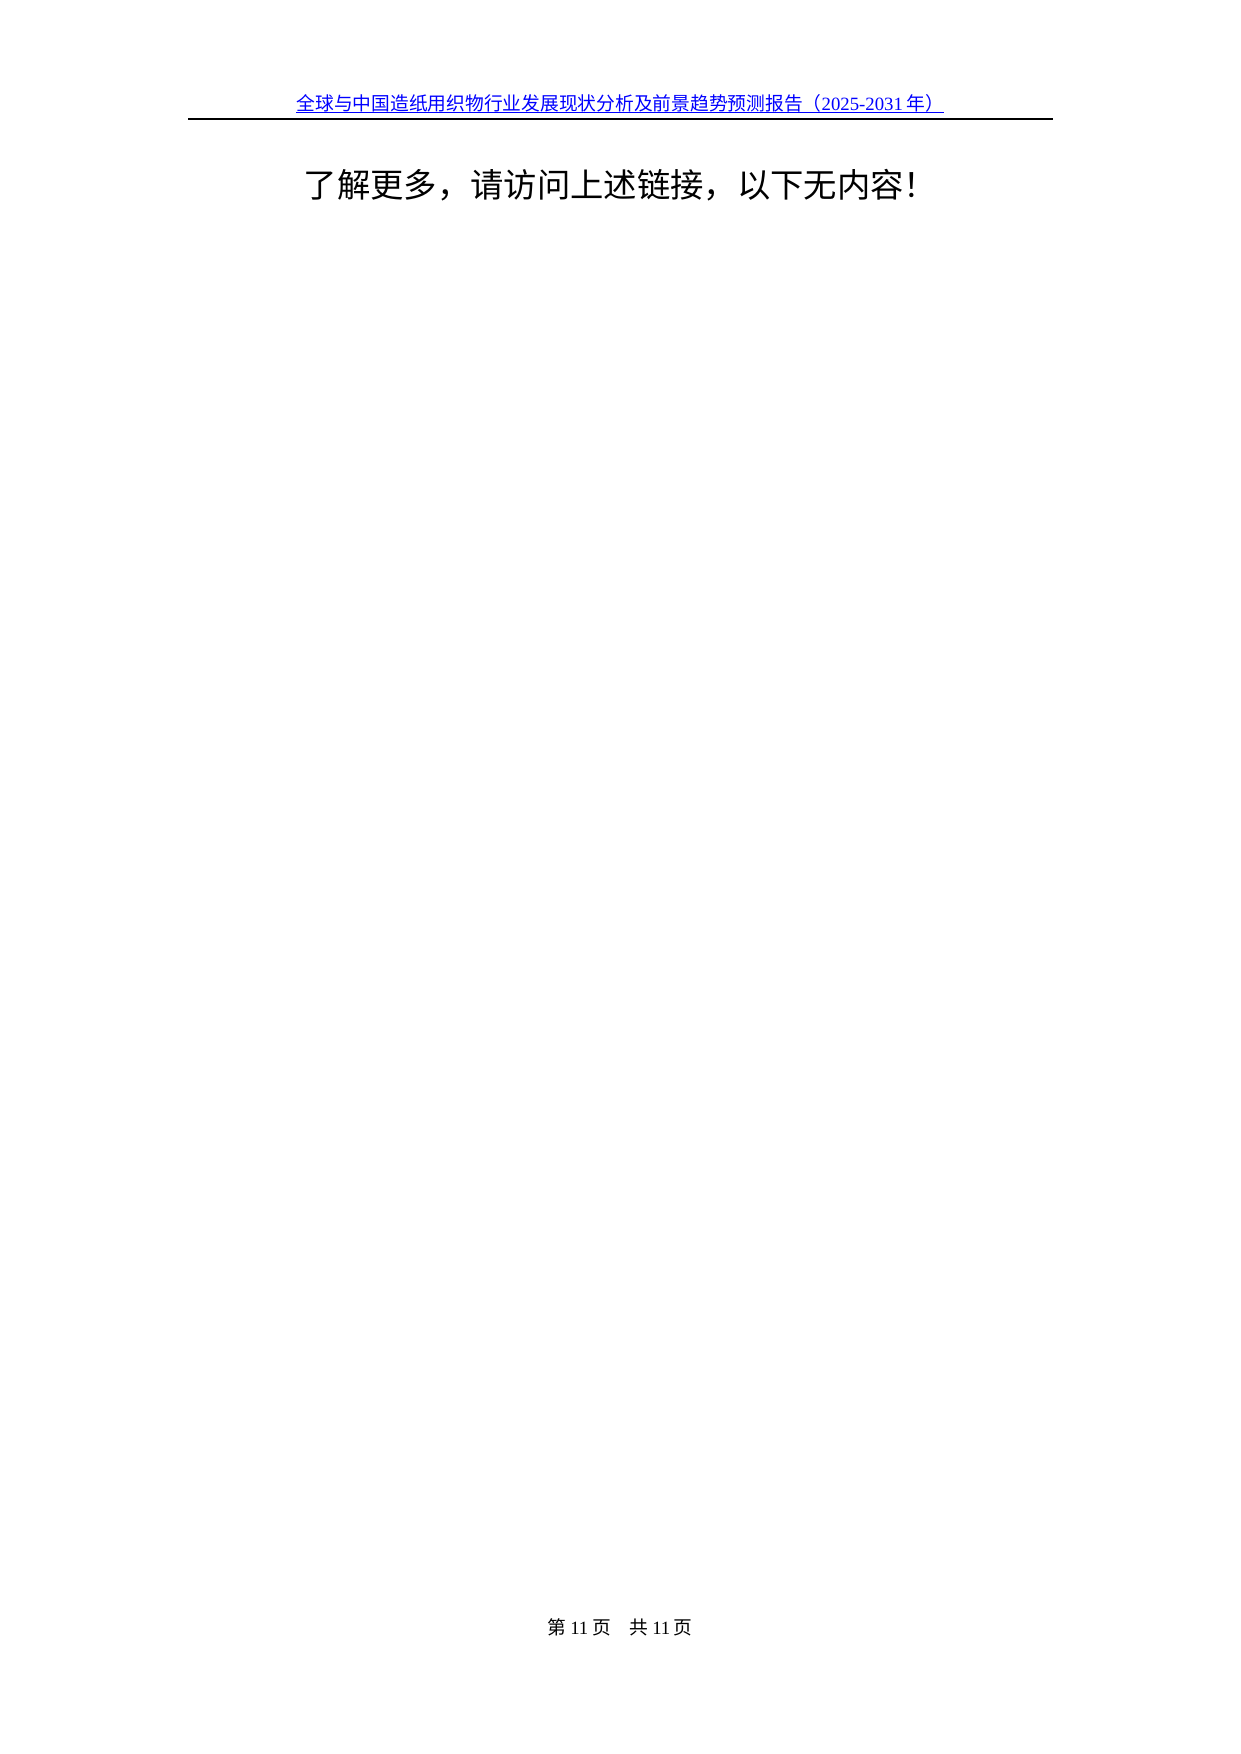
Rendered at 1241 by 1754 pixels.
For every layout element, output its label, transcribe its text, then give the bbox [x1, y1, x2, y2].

title 了解更多，请访问上述链接，以下无内容！ [187, 150, 1053, 215]
